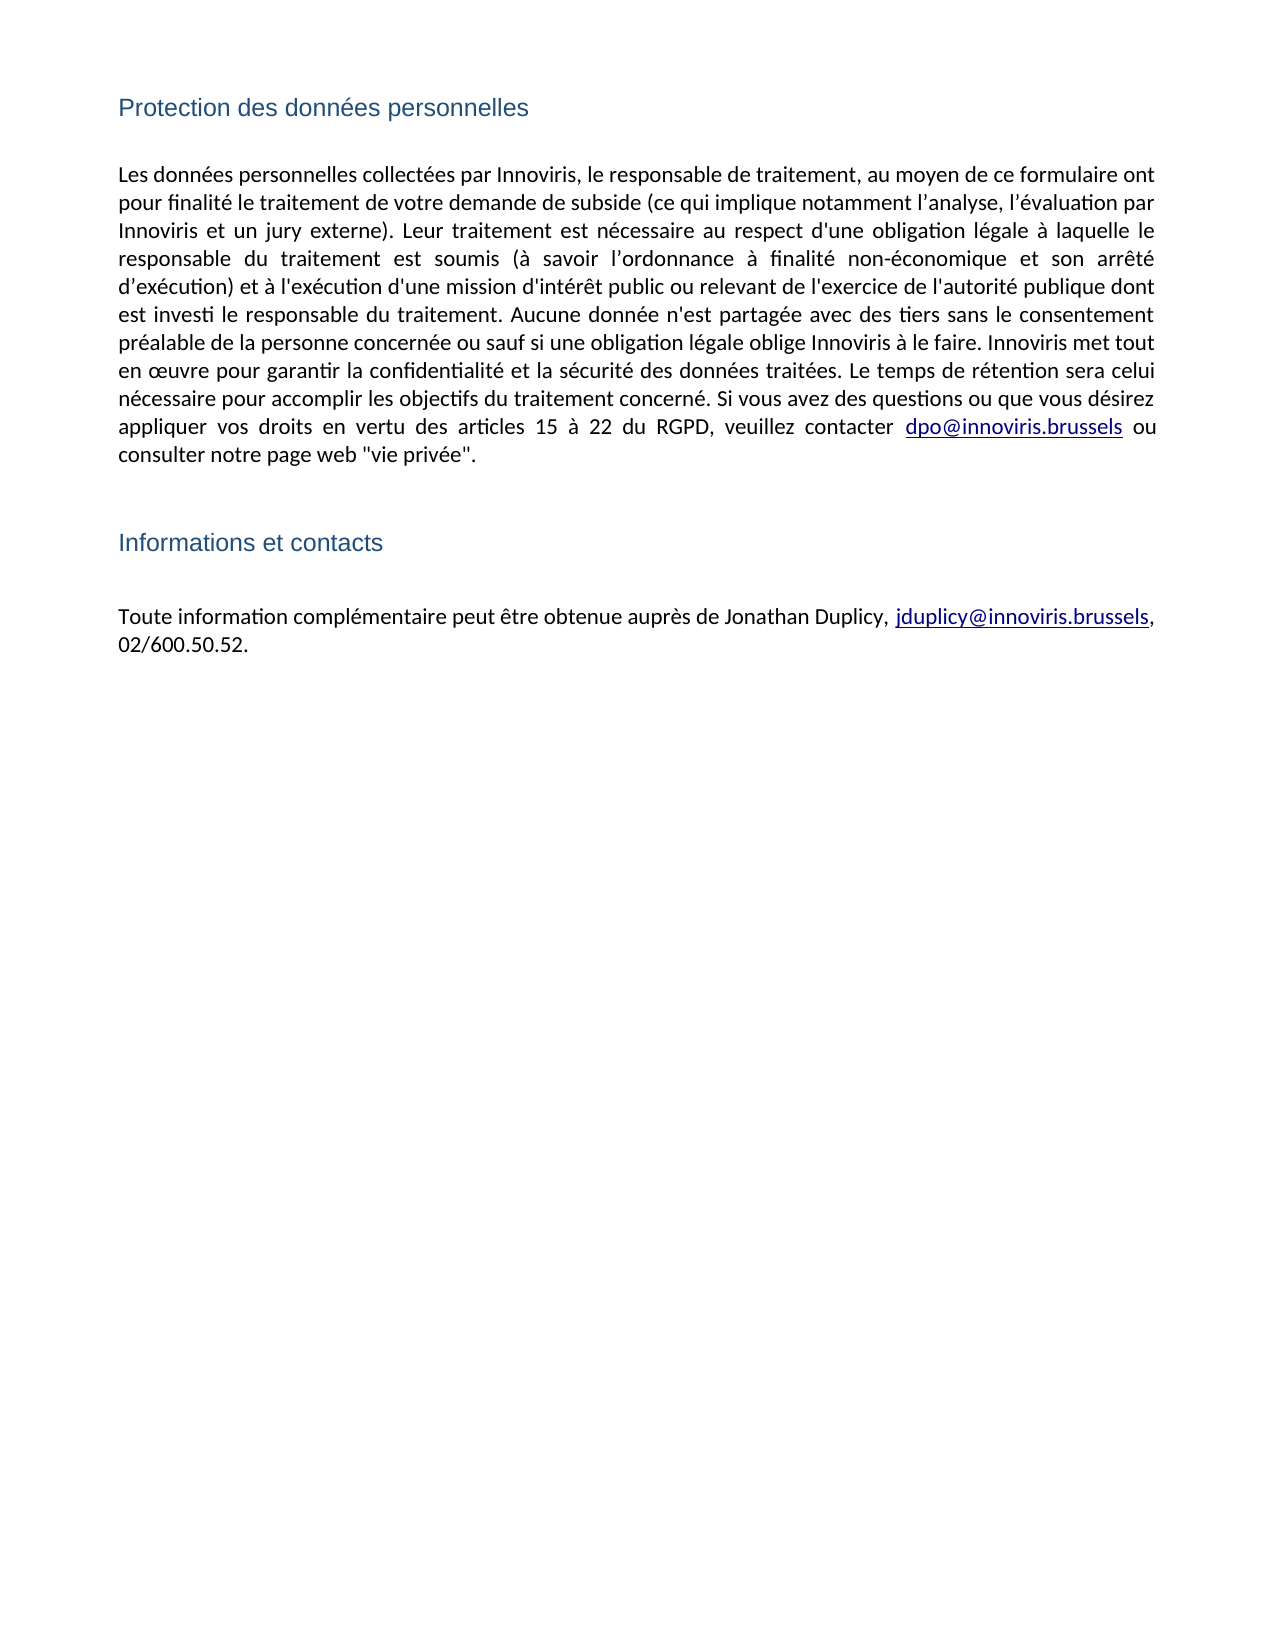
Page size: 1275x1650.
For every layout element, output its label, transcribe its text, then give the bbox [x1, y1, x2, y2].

text Les données personnelles collectées par Innoviris, le responsable de traitement, au moyen de ce formulaire ont pour finalité le traitement de votre demande de subside (ce qui implique notamment l’analyse, l’évaluation par Innoviris et un jury externe). Leur traitement est nécessaire au respect d'une obligation légale à laquelle le responsable du traitement est soumis (à savoir l’ordonnance à finalité non-économique et son arrêté d’exécution) et à l'exécution d'une mission d'intérêt public ou relevant de l'exercice de l'autorité publique dont est investi le responsable du traitement. Aucune donnée n'est partagée avec des tiers sans le consentement préalable de la personne concernée ou sauf si une obligation légale oblige Innoviris à le faire. Innoviris met tout en œuvre pour garantir la confidentialité et la sécurité des données traitées. Le temps de rétention sera celui nécessaire pour accomplir les objectifs du traitement concerné. Si vous avez des questions ou que vous désirez appliquer vos droits en vertu des articles 15 à 22 du RGPD, veuillez contacter dpo@innoviris.brussels ou consulter notre page web "vie privée". [118, 160, 1157, 468]
text Toute information complémentaire peut être obtenue auprès de Jonathan Duplicy, jduplicy@innoviris.brussels, 02/600.50.52. [118, 602, 1157, 658]
subtitle Informations et contacts [118, 528, 1157, 556]
subtitle Protection des données personnelles [118, 93, 1157, 121]
